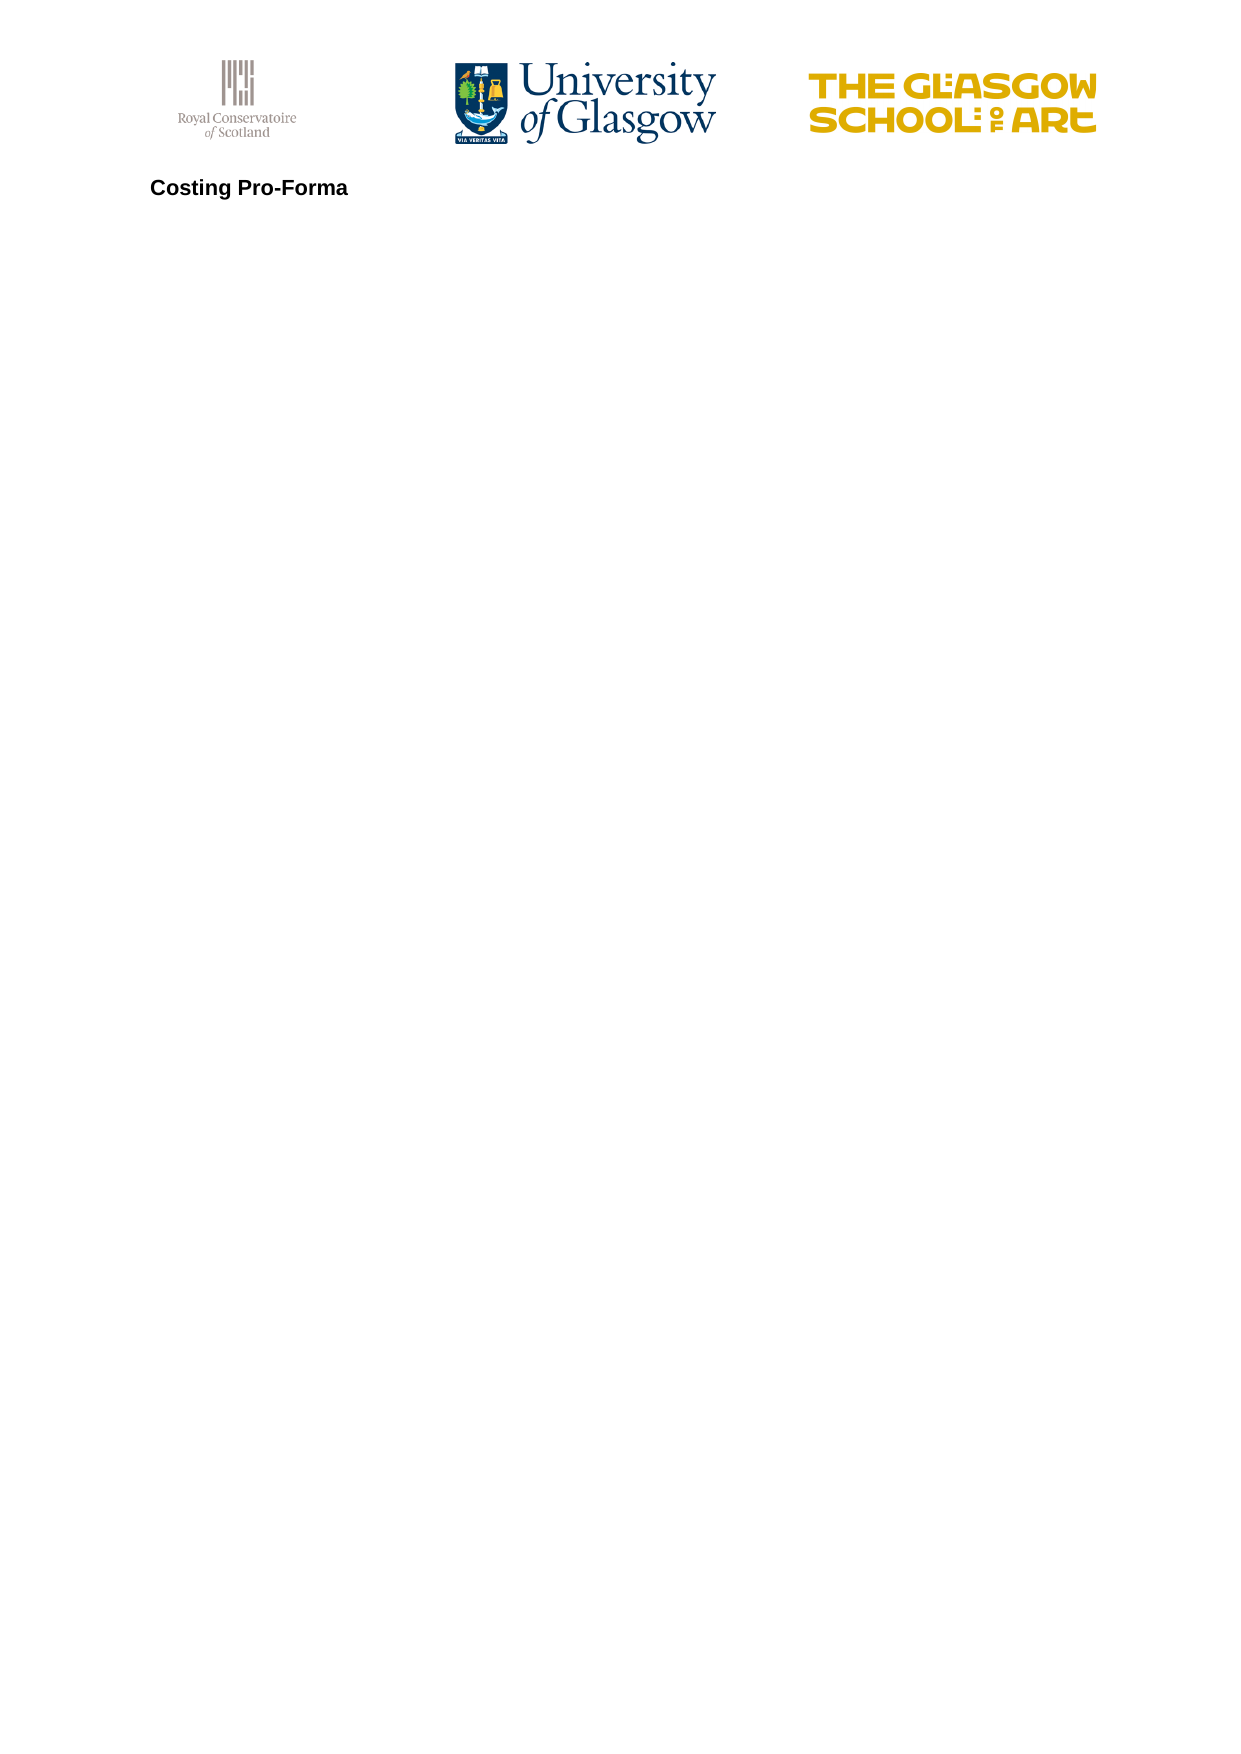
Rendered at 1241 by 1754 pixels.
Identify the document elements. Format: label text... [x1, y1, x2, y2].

picture [454, 62, 717, 144]
text Costing Pro-Forma [150, 175, 1090, 200]
picture [808, 73, 1097, 133]
picture [156, 42, 308, 161]
